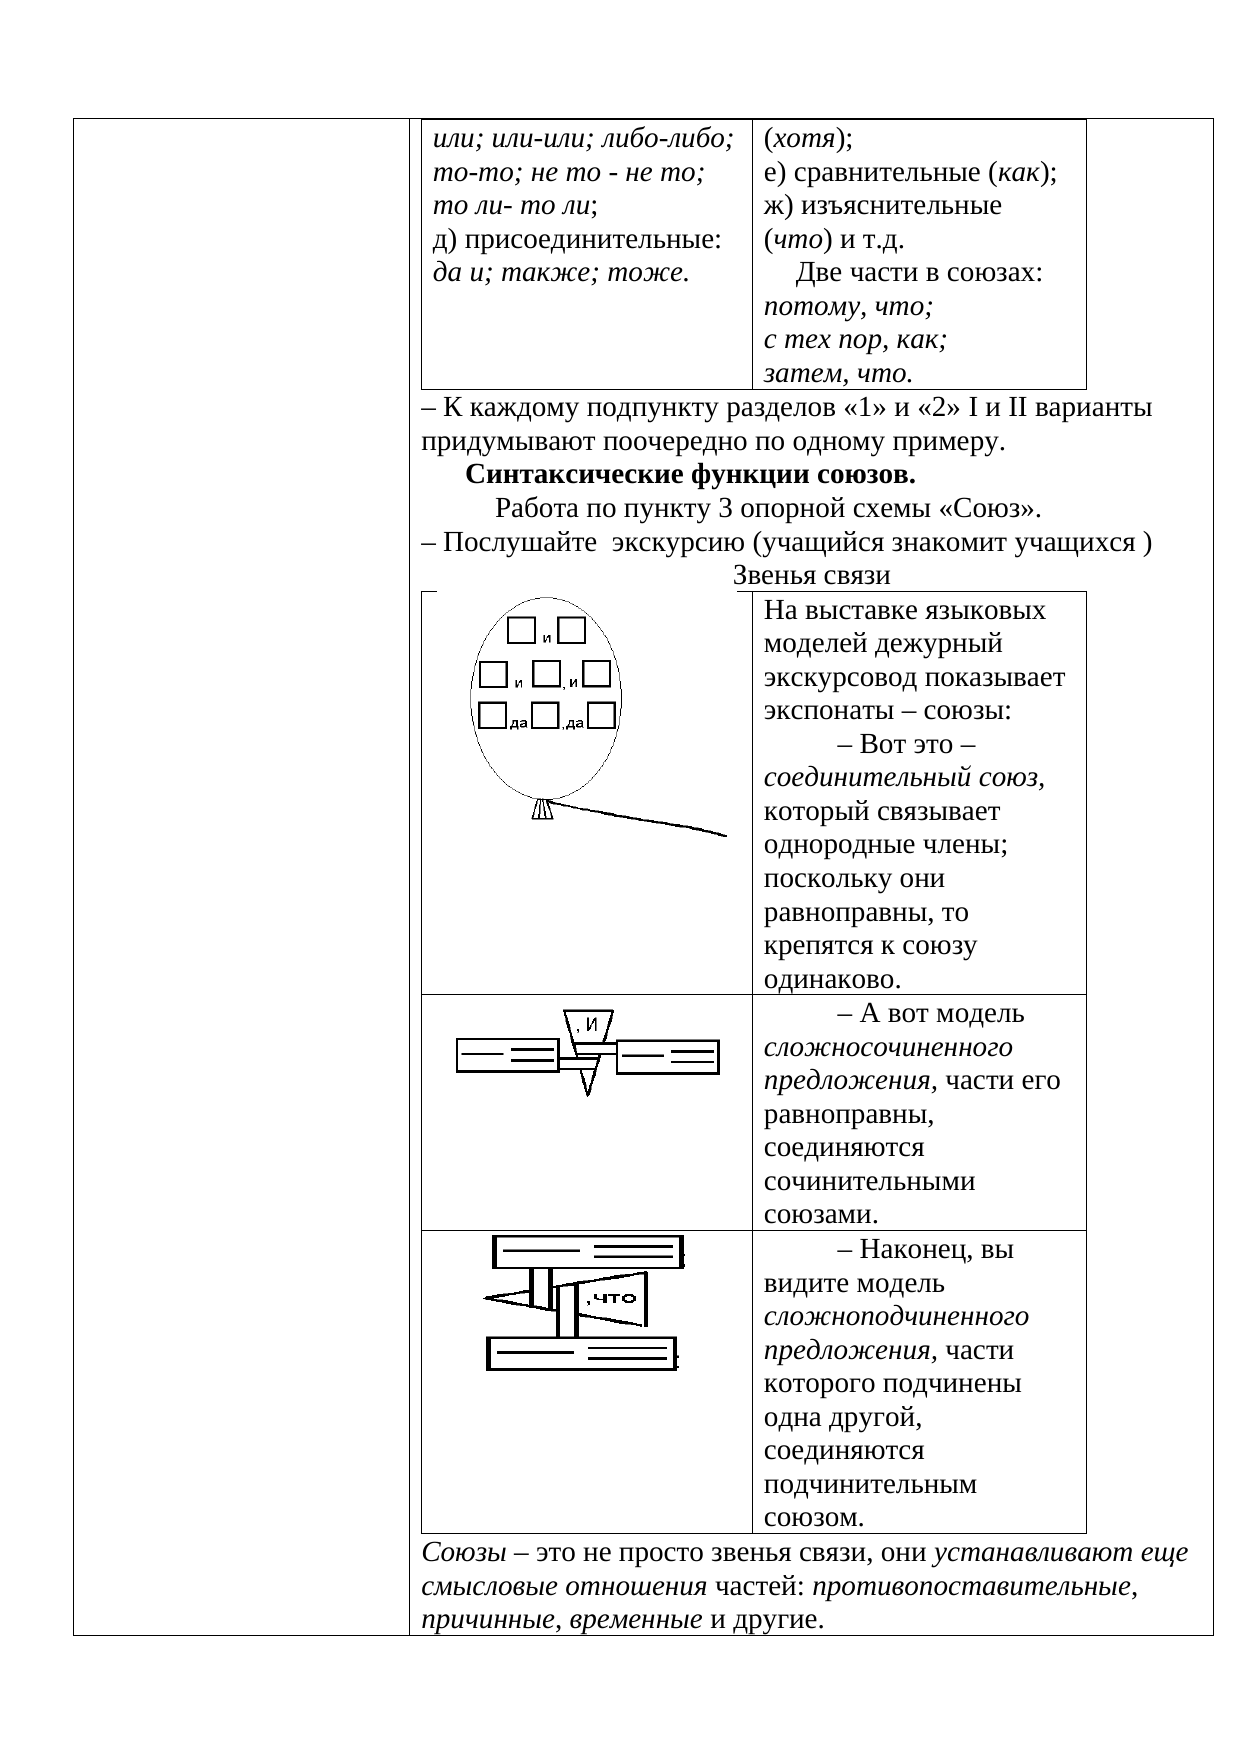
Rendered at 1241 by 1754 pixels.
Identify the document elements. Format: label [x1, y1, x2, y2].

table_cell [74, 119, 409, 1635]
picture [476, 1231, 698, 1380]
picture [437, 591, 737, 845]
table_cell [410, 119, 1213, 1635]
picture [437, 995, 737, 1107]
